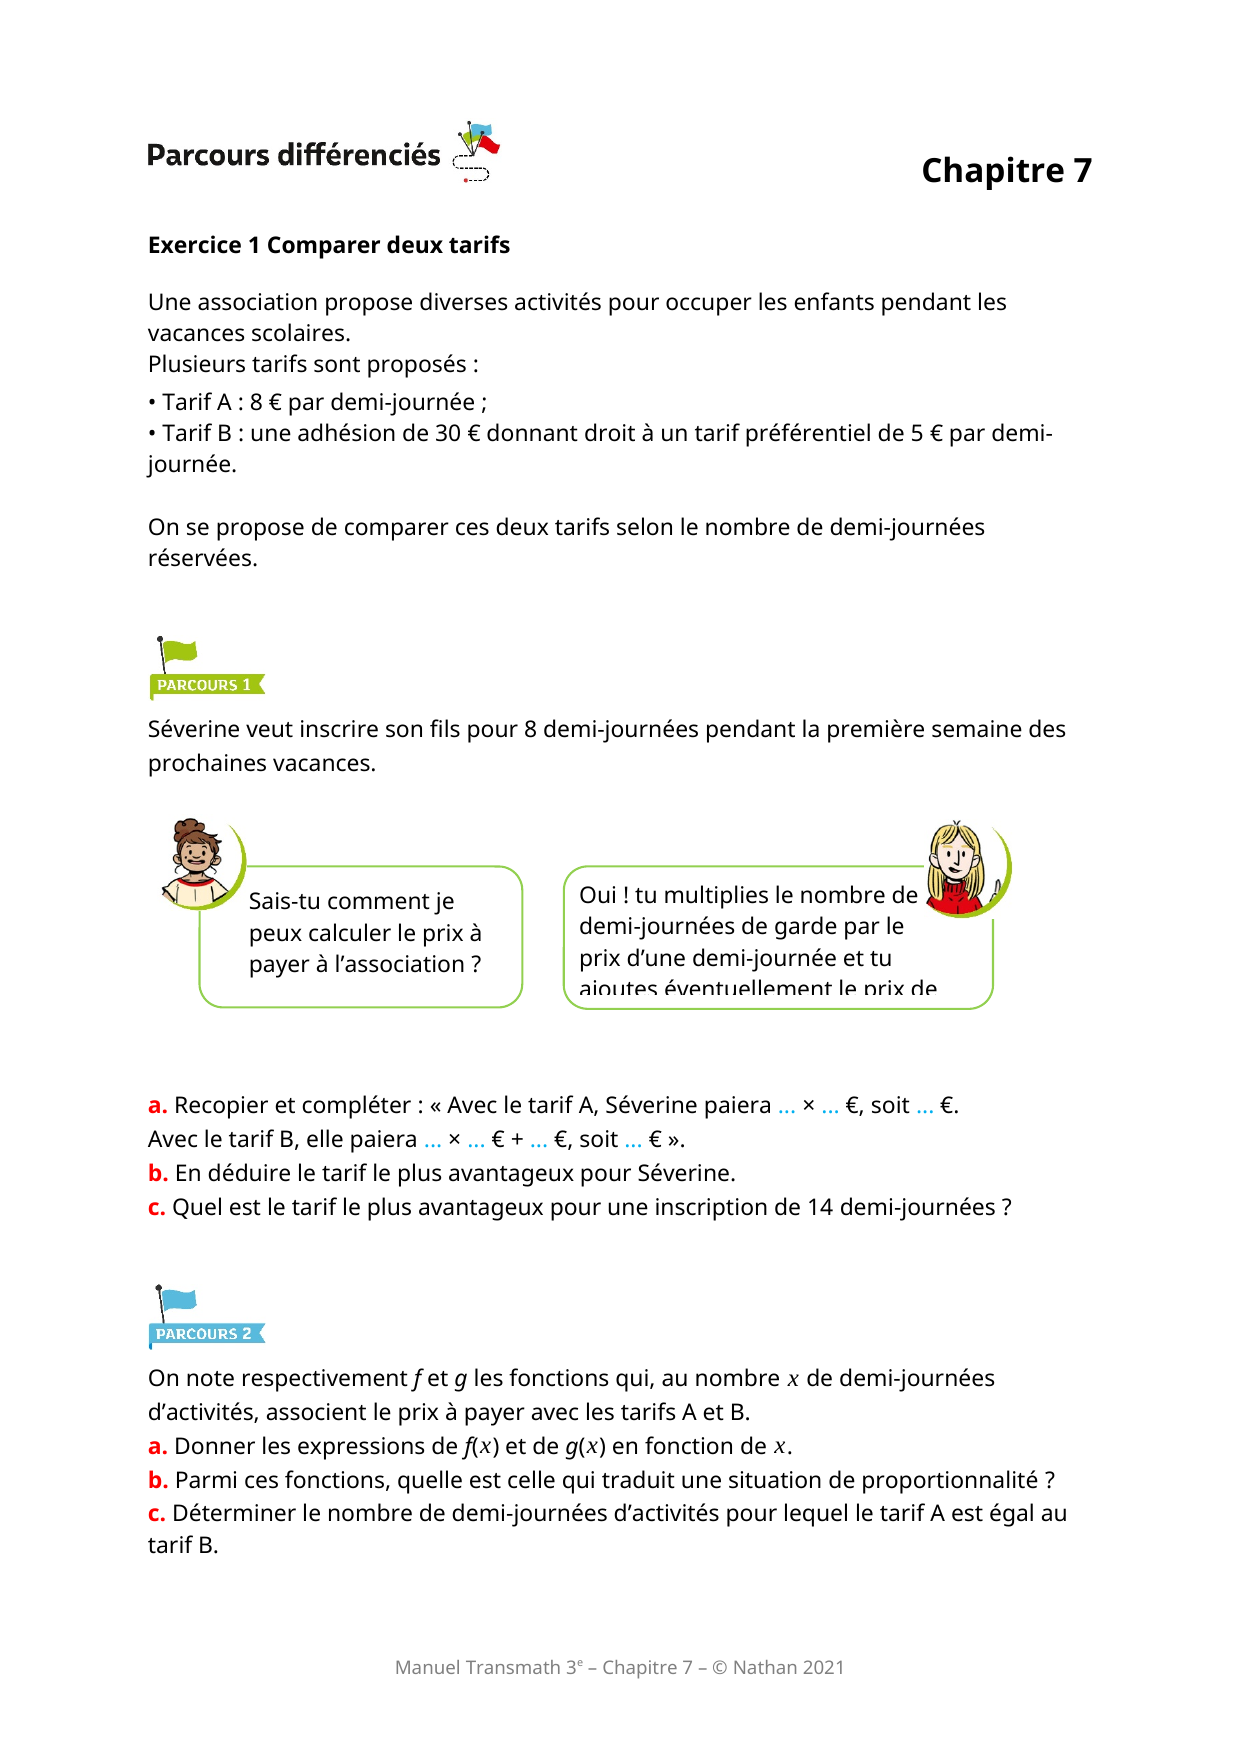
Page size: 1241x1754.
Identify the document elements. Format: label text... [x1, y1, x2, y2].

text Séverine veut inscrire son fils pour 8 demi-journées pendant la première semaine des prochaines vacances. [148, 713, 1093, 778]
text a. Recopier et compléter : « Avec le tarif A, Séverine paiera ... × ... €, soit ... €. [148, 1089, 1093, 1121]
picture [147, 1284, 266, 1350]
text Une association propose diverses activités pour occuper les enfants pendant les vacances scolaires. [148, 286, 1093, 348]
picture [924, 819, 1013, 919]
text b. Parmi ces fonctions, quelle est celle qui traduit une situation de proportionnalité ? [148, 1463, 1093, 1495]
picture [147, 635, 266, 701]
text b. En déduire le tarif le plus avantageux pour Séverine. [148, 1157, 1093, 1188]
text Exercice 1 Comparer deux tarifs [148, 229, 1093, 261]
picture [157, 814, 247, 911]
text c. Quel est le tarif le plus avantageux pour une inscription de 14 demi-journées ? [148, 1191, 1093, 1222]
text • Tarif B : une adhésion de 30 € donnant droit à un tarif préférentiel de 5 € par demi-journée. [148, 417, 1093, 479]
picture [147, 118, 502, 183]
text a. Donner les expressions de f() et de g() en fonction de . [148, 1430, 1093, 1461]
text On se propose de comparer ces deux tarifs selon le nombre de demi-journées réservées. [148, 511, 1093, 573]
text Plusieurs tarifs sont proposés : [148, 348, 1093, 379]
text c. Déterminer le nombre de demi-journées d’activités pour lequel le tarif A est égal au tarif B. [148, 1497, 1093, 1560]
text • Tarif A : 8 € par demi-journée ; [148, 386, 1093, 417]
text On note respectivement f et g les fonctions qui, au nombre de demi-journées d’activités, associent le prix à payer avec les tarifs A et B. [148, 1362, 1093, 1427]
text Avec le tarif B, elle paiera ... × ... € + ... €, soit ... € ». [148, 1123, 1093, 1154]
